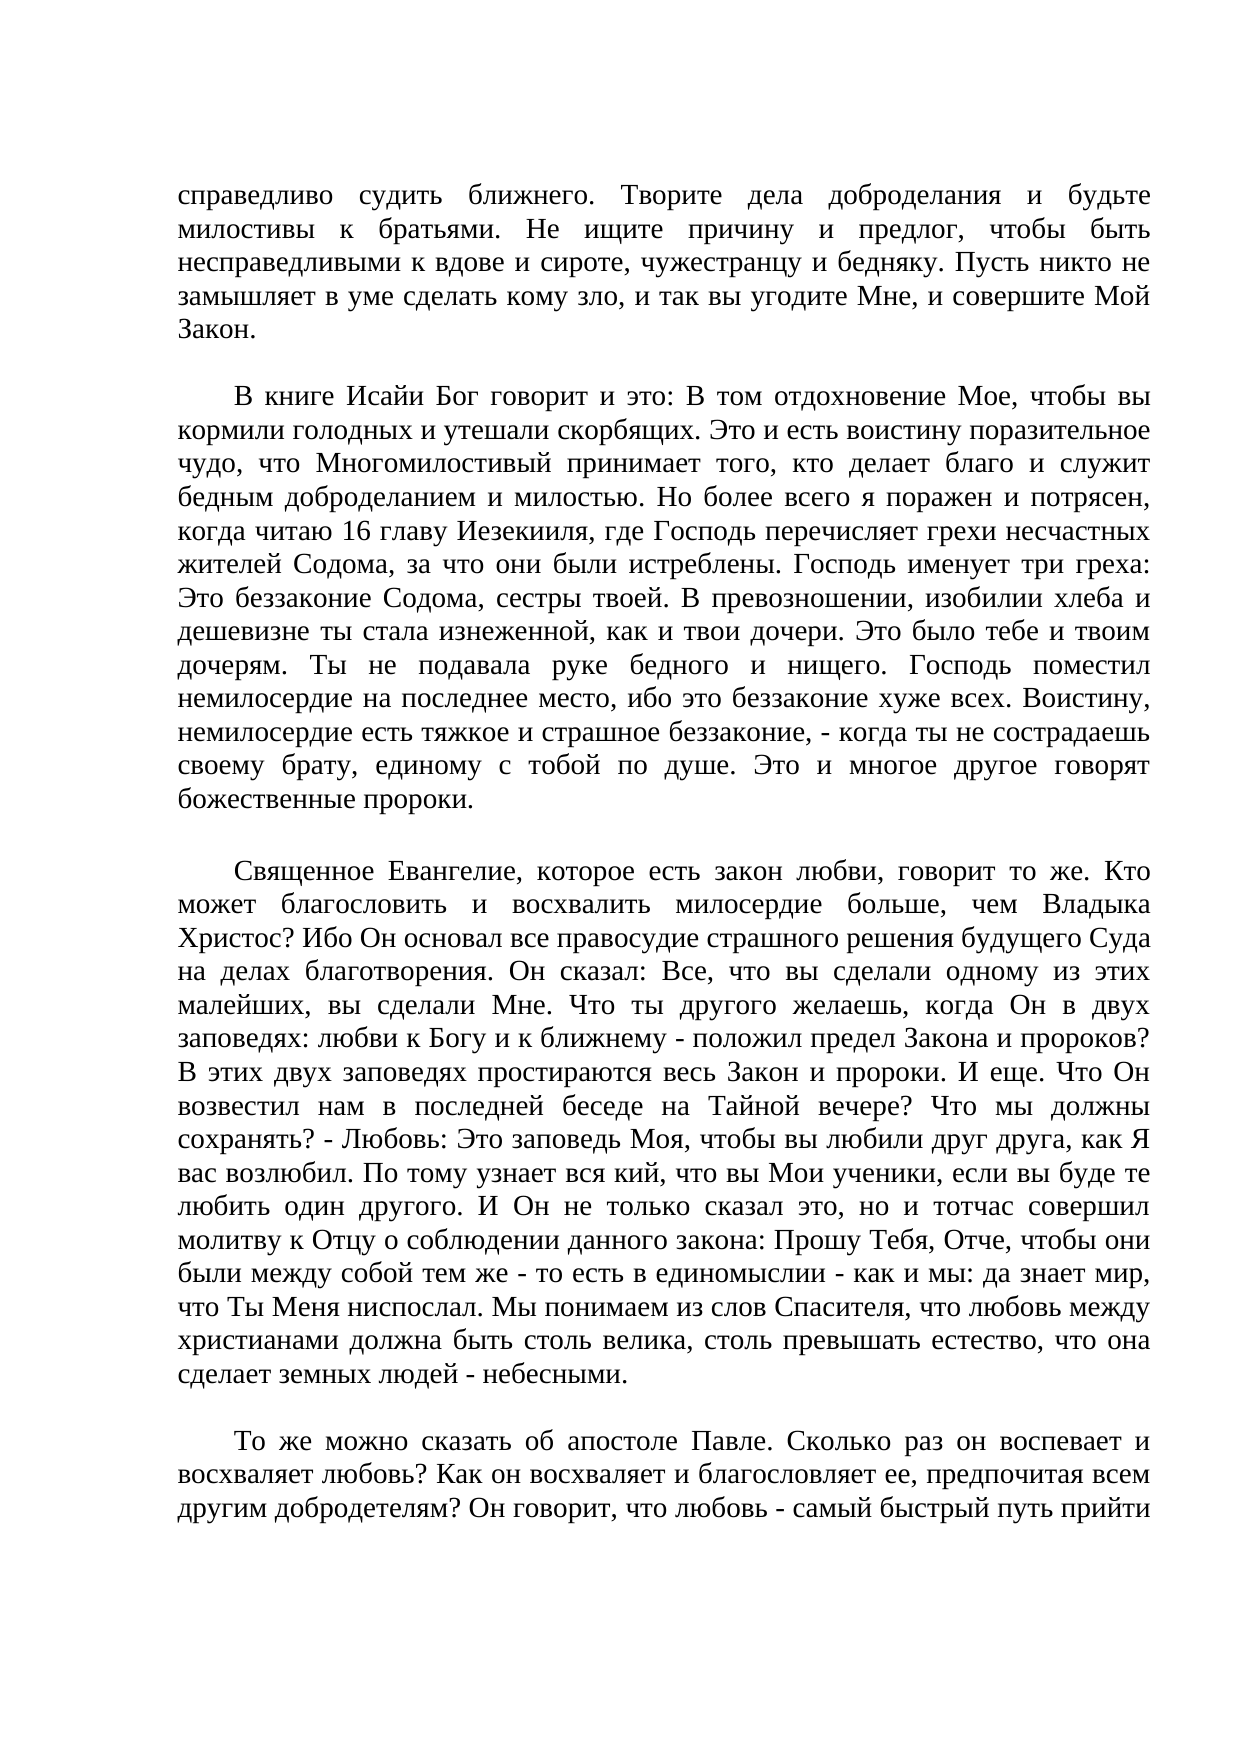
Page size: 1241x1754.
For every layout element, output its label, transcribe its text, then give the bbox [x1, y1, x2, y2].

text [177, 177, 1152, 345]
text В книге Исайи Бог говорит и это: В том отдохновение Мое, чтобы вы кормили голодных и утешали скорбящих. Это и есть воистину поразительное чудо, что Многомилостивый принимает того, кто делает благо и служит бедным доброделанием и милостью. Но более всего я поражен и потрясен, когда читаю 16 главу Иезекииля, где Господь перечисляет грехи несчастных жителей Содома, за что они были истреблены. Господь именует три греха: Это беззаконие Содома, сестры твоей. В превозношении, изобилии хлеба и дешевизне ты стала изнеженной, как и твои дочери. Это было тебе и твоим дочерям. Ты не подавала руке бедного и нищего. Господь поместил немилосердие на последнее место, ибо это беззаконие хуже всех. Воистину, немилосердие есть тяжкое и страшное беззаконие, - когда ты не сострадаешь своему брату, единому с тобой по душе. Это и многое другое говорят божественные пророки. [177, 378, 1152, 814]
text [177, 1423, 1152, 1524]
text Священное Евангелие, которое есть закон любви, говорит то же. Кто может благословить и восхвалить милосердие больше, чем Владыка Христос? Ибо Он основал все правосудие страшного решения будущего Суда на делах благотворения. Он сказал: Все, что вы сделали одному из этих малейших, вы сделали Мне. Что ты другого желаешь, когда Он в двух заповедях: любви к Богу и к ближнему - положил предел Закона и пророков? В этих двух заповедях простираются весь Закон и пророки. И еще. Что Он возвестил нам в последней беседе на Тайной вечере? Что мы должны сохранять? - Любовь: Это заповедь Моя, чтобы вы любили друг друга, как Я вас возлюбил. По тому узнает вся кий, что вы Мои ученики, если вы буде те любить один другого. И Он не только сказал это, но и тотчас совершил молитву к Отцу о соблюдении данного закона: Прошу Тебя, Отче, чтобы они были между собой тем же - то есть в единомыслии - как и мы: да знает мир, что Ты Меня ниспослал. Мы понимаем из слов Спасителя, что любовь между христианами должна быть столь велика, столь превышать естество, что она сделает земных людей - небесными. [177, 853, 1152, 1389]
